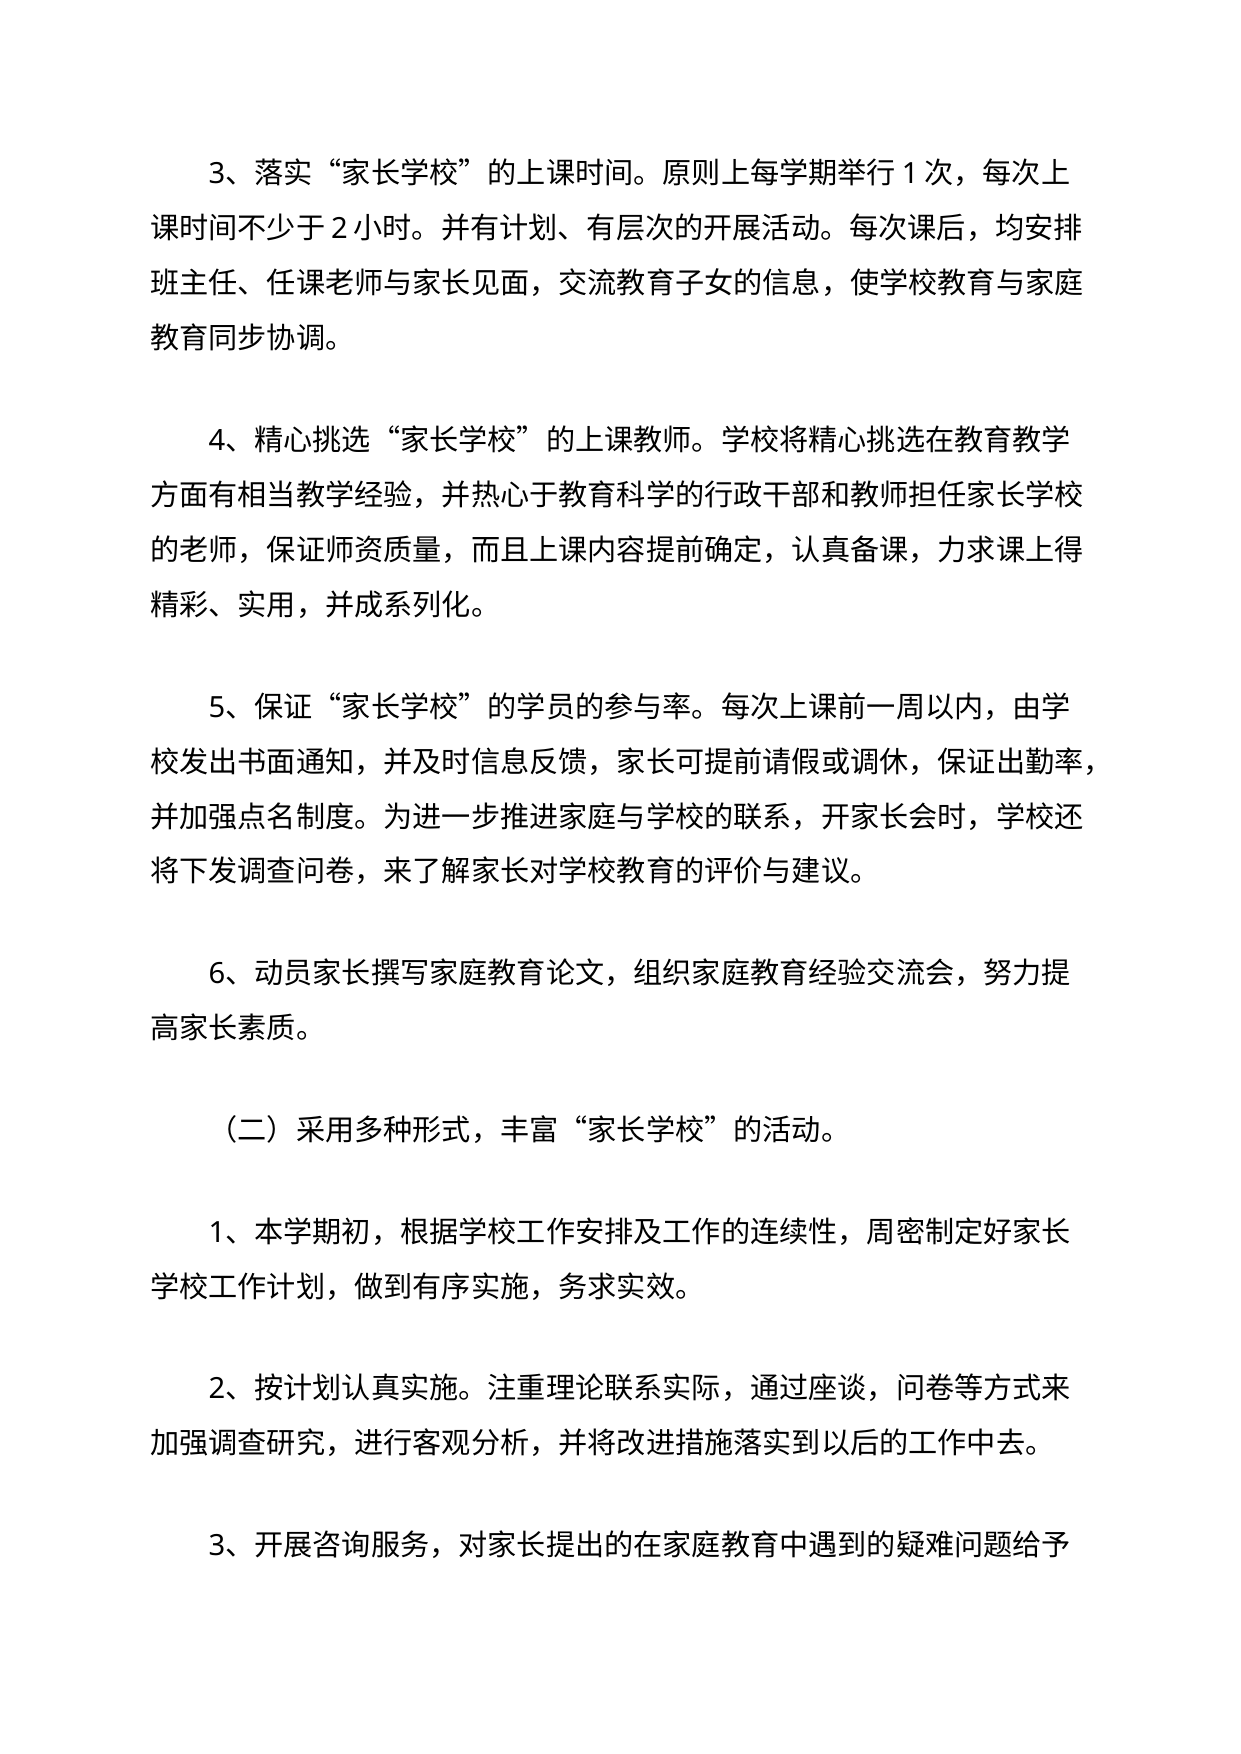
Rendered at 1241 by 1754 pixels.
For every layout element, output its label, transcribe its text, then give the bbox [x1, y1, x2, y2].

text 6、动员家长撰写家庭教育论文，组织家庭教育经验交流会，努力提高家长素质。 [150, 950, 1090, 1047]
text （二）采用多种形式，丰富“家长学校”的活动。 [150, 1107, 1090, 1149]
text 5、保证“家长学校”的学员的参与率。每次上课前一周以内，由学校发出书面通知，并及时信息反馈，家长可提前请假或调休，保证出勤率，并加强点名制度。为进一步推进家庭与学校的联系，开家长会时，学校还将下发调查问卷，来了解家长对学校教育的评价与建议。 [150, 683, 1090, 890]
text 1、本学期初，根据学校工作安排及工作的连续性，周密制定好家长学校工作计划，做到有序实施，务求实效。 [150, 1208, 1090, 1306]
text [150, 1522, 1090, 1564]
text 2、按计划认真实施。注重理论联系实际，通过座谈，问卷等方式来加强调查研究，进行客观分析，并将改进措施落实到以后的工作中去。 [150, 1365, 1090, 1462]
text 3、落实“家长学校”的上课时间。原则上每学期举行1次，每次上课时间不少于2小时。并有计划、有层次的开展活动。每次课后，均安排班主任、任课老师与家长见面，交流教育子女的信息，使学校教育与家庭教育同步协调。 [150, 150, 1090, 357]
text 4、精心挑选“家长学校”的上课教师。学校将精心挑选在教育教学方面有相当教学经验，并热心于教育科学的行政干部和教师担任家长学校的老师，保证师资质量，而且上课内容提前确定，认真备课，力求课上得精彩、实用，并成系列化。 [150, 417, 1090, 624]
